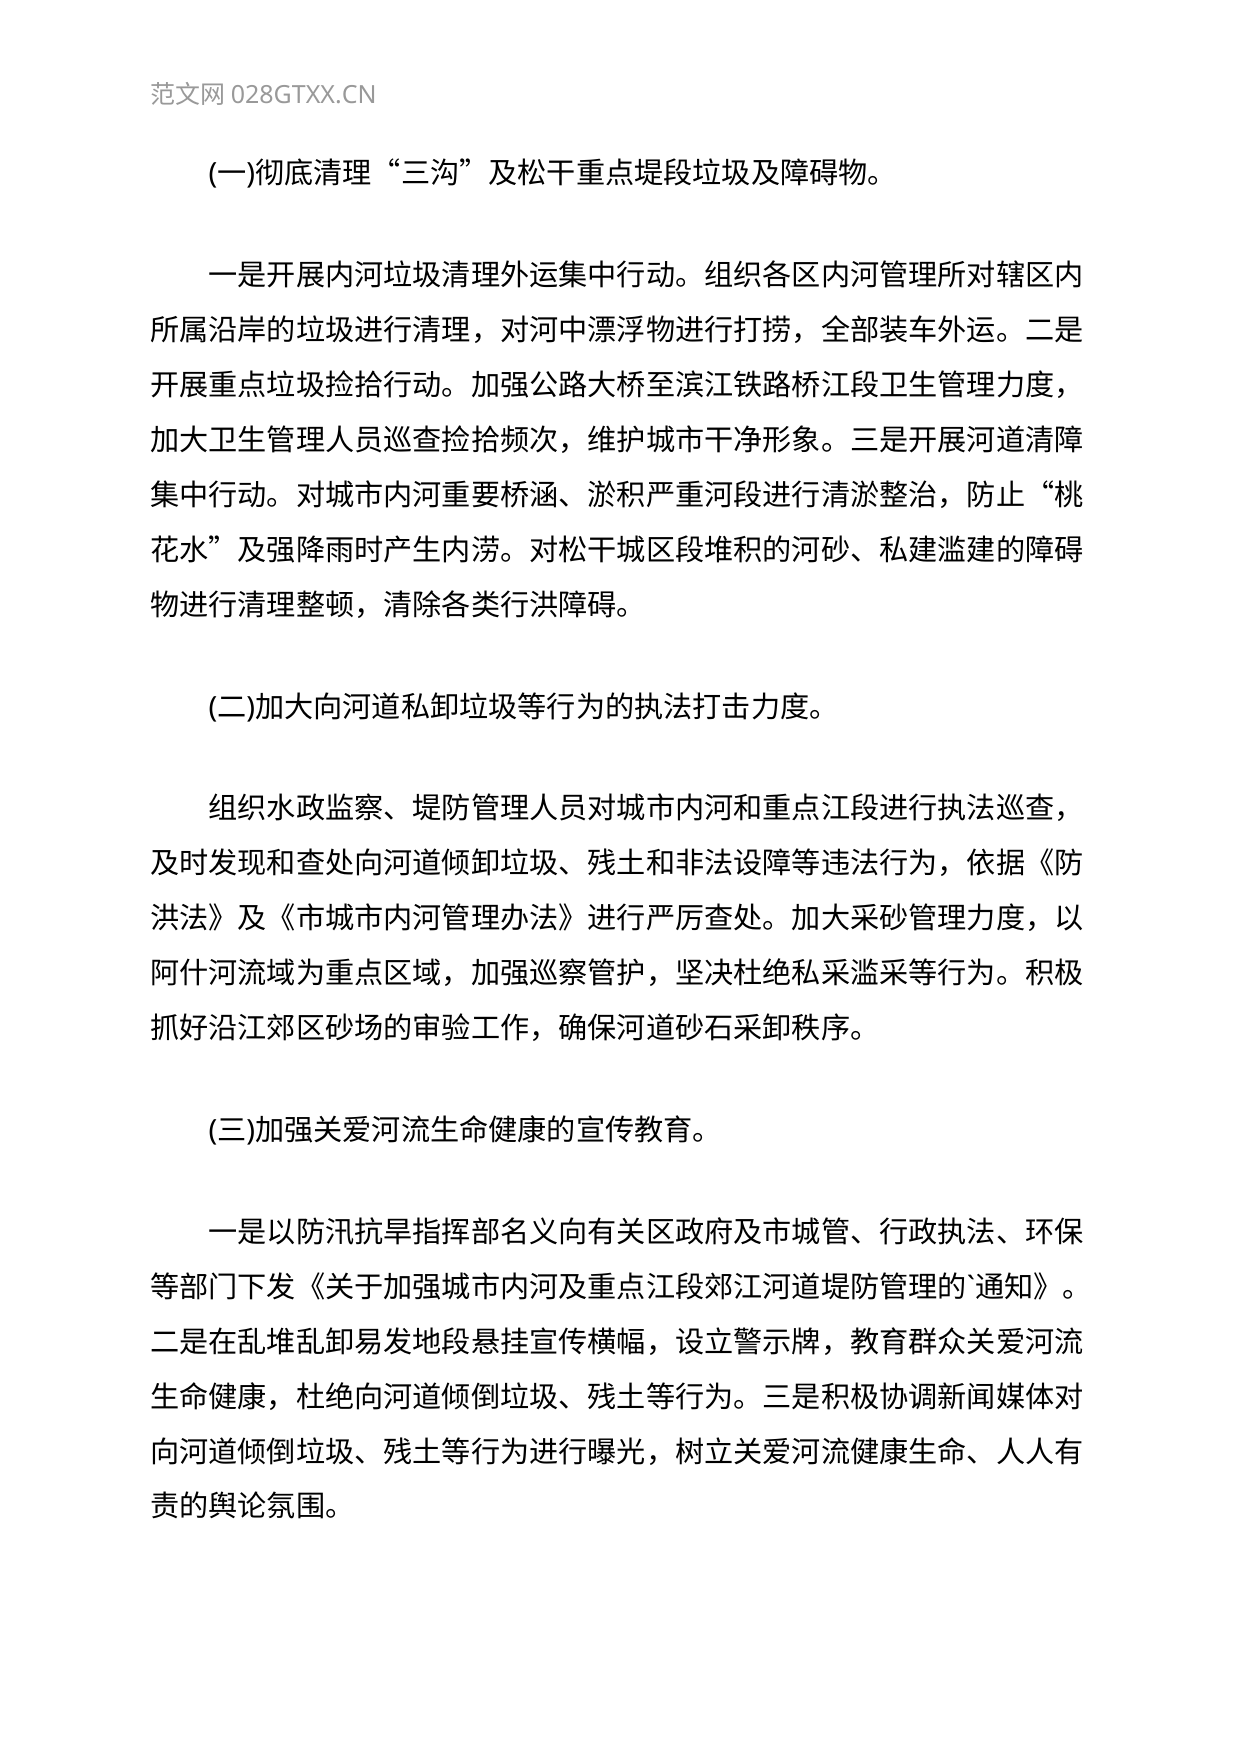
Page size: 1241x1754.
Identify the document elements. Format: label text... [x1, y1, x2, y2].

text 一是以防汛抗旱指挥部名义向有关区政府及市城管、行政执法、环保等部门下发《关于加强城市内河及重点江段郊江河道堤防管理的`通知》。二是在乱堆乱卸易发地段悬挂宣传横幅，设立警示牌，教育群众关爱河流生命健康，杜绝向河道倾倒垃圾、残土等行为。三是积极协调新闻媒体对向河道倾倒垃圾、残土等行为进行曝光，树立关爱河流健康生命、人人有责的舆论氛围。 [150, 1208, 1090, 1525]
text (一)彻底清理“三沟”及松干重点堤段垃圾及障碍物。 [150, 150, 1090, 192]
text 一是开展内河垃圾清理外运集中行动。组织各区内河管理所对辖区内所属沿岸的垃圾进行清理，对河中漂浮物进行打捞，全部装车外运。二是开展重点垃圾捡拾行动。加强公路大桥至滨江铁路桥江段卫生管理力度，加大卫生管理人员巡查捡拾频次，维护城市干净形象。三是开展河道清障集中行动。对城市内河重要桥涵、淤积严重河段进行清淤整治，防止“桃花水”及强降雨时产生内涝。对松干城区段堆积的河砂、私建滥建的障碍物进行清理整顿，清除各类行洪障碍。 [150, 252, 1090, 624]
text (二)加大向河道私卸垃圾等行为的执法打击力度。 [150, 683, 1090, 726]
text 组织水政监察、堤防管理人员对城市内河和重点江段进行执法巡查，及时发现和查处向河道倾卸垃圾、残土和非法设障等违法行为，依据《防洪法》及《市城市内河管理办法》进行严厉查处。加大采砂管理力度，以阿什河流域为重点区域，加强巡察管护，坚决杜绝私采滥采等行为。积极抓好沿江郊区砂场的审验工作，确保河道砂石采卸秩序。 [150, 785, 1090, 1047]
text (三)加强关爱河流生命健康的宣传教育。 [150, 1106, 1090, 1149]
